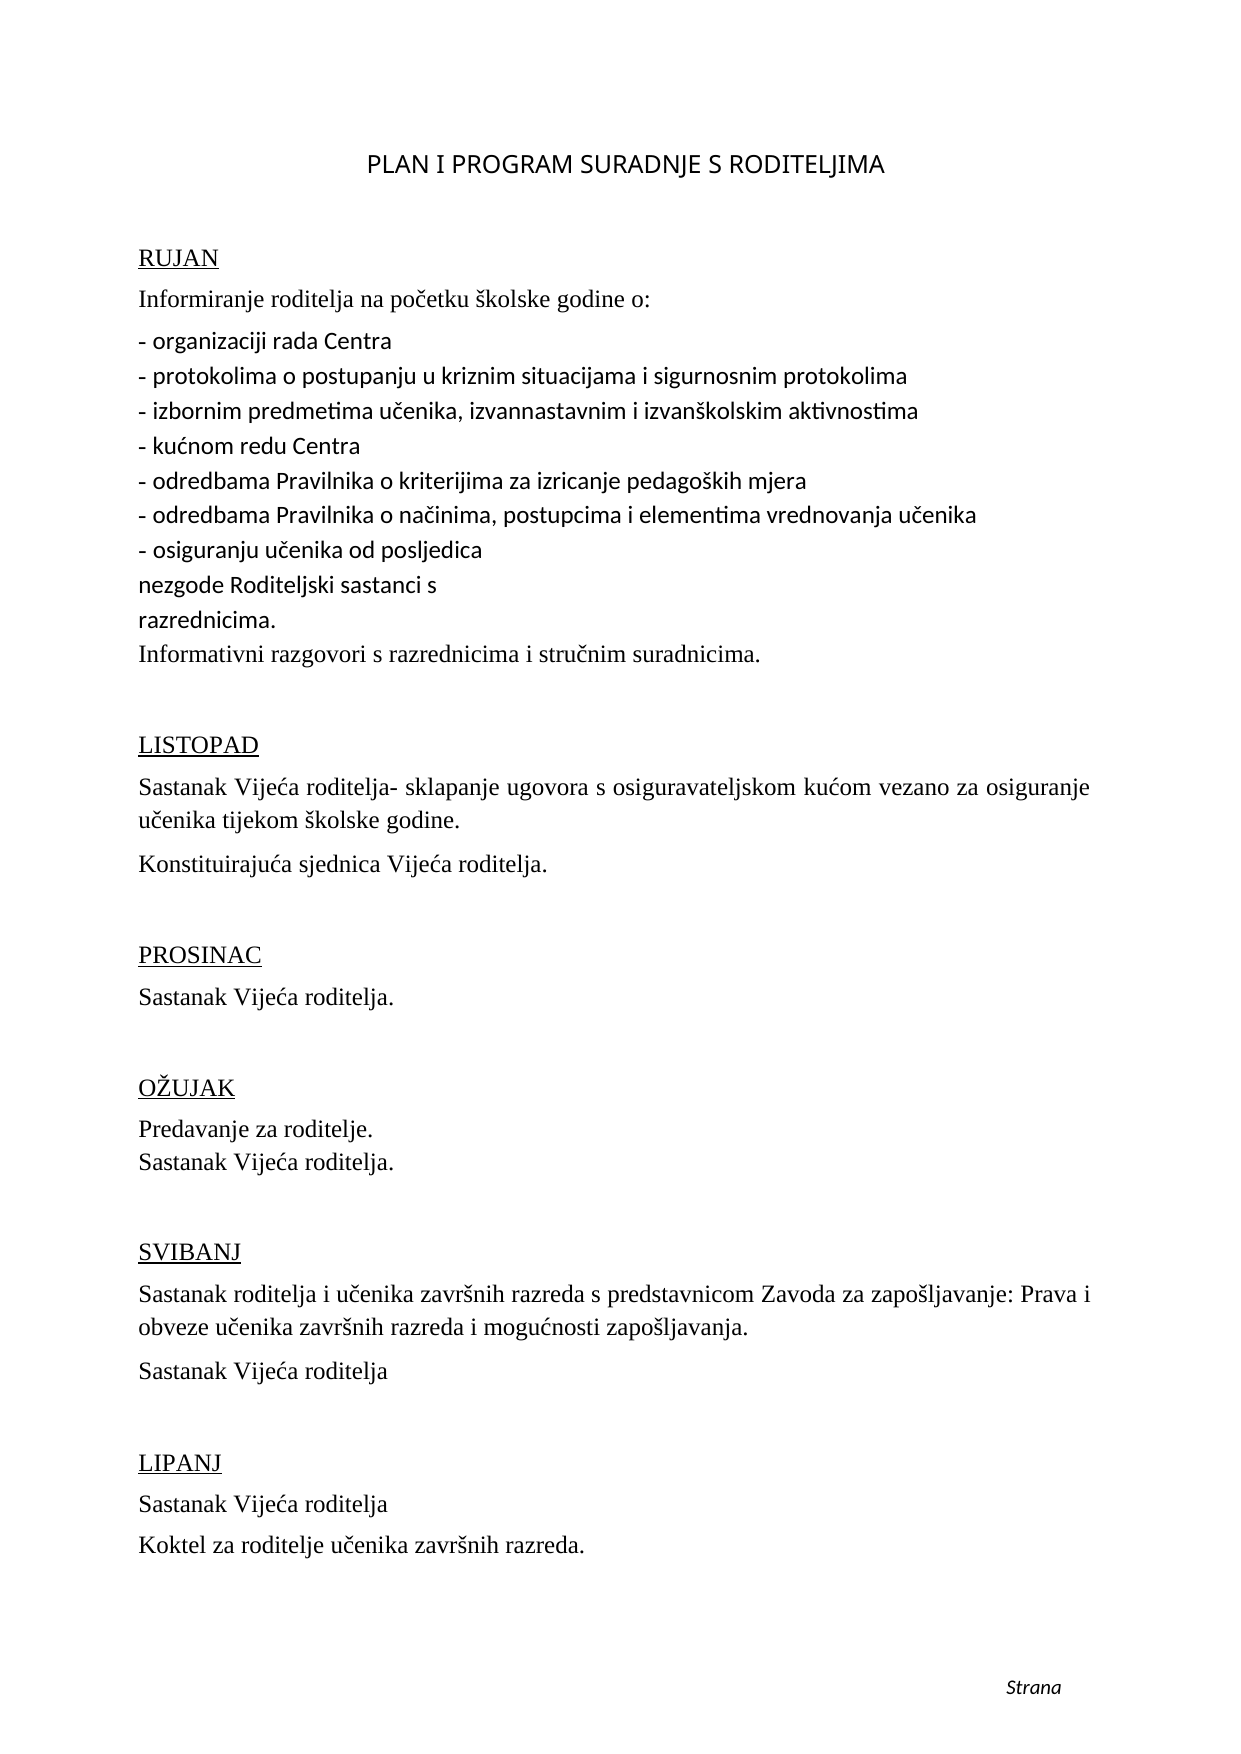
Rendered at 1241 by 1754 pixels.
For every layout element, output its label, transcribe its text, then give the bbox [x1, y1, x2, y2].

list odredbama Pravilnika o kriterijima za izricanje pedagoških mjera [138, 465, 1113, 495]
list odredbama Pravilnika o načinima, postupcima i elementima vrednovanja učenika [138, 499, 1113, 530]
list protokolima o postupanju u kriznim situacijama i sigurnosnim protokolima [138, 360, 1113, 391]
subtitle PLAN I PROGRAM SURADNJE S RODITELJIMA [138, 146, 1113, 180]
text Sastanak roditelja i učenika završnih razreda s predstavnicom Zavoda za zapošljavanje: Prava i obveze učenika završnih razreda i mogućnosti zapošljavanja. [138, 1279, 1113, 1340]
text Sastanak Vijeća roditelja- sklapanje ugovora s osiguravateljskom kućom vezano za osiguranje učenika tijekom školske godine. [138, 772, 1113, 833]
text Predavanje za roditelje. Sastanak Vijeća roditelja. [138, 1114, 395, 1176]
text SVIBANJ [138, 1237, 1113, 1266]
list izbornim predmetima učenika, izvannastavnim i izvanškolskim aktivnostima [138, 395, 1113, 426]
text Informiranje roditelja na početku školske godine o: [138, 284, 1113, 313]
list organizaciji rada Centra [138, 325, 1113, 356]
text Sastanak Vijeća roditelja. [138, 982, 1113, 1011]
text Konstituirajuća sjednica Vijeća roditelja. [138, 850, 1113, 878]
text LIPANJ [138, 1448, 1113, 1476]
list osiguranju učenika od posljedica nezgode Roditeljski sastanci s razrednicima. [138, 534, 571, 635]
text Sastanak Vijeća roditelja [138, 1357, 1113, 1386]
text RUJAN [138, 243, 1113, 272]
text PROSINAC [138, 941, 1113, 969]
text Koktel za roditelje učenika završnih razreda. [138, 1530, 1113, 1559]
text Informativni razgovori s razrednicima i stručnim suradnicima. [138, 639, 1113, 668]
text OŽUJAK [138, 1073, 1113, 1101]
text LISTOPAD [138, 730, 1113, 759]
list kućnom redu Centra [138, 430, 1113, 461]
text Sastanak Vijeća roditelja [138, 1489, 1113, 1518]
